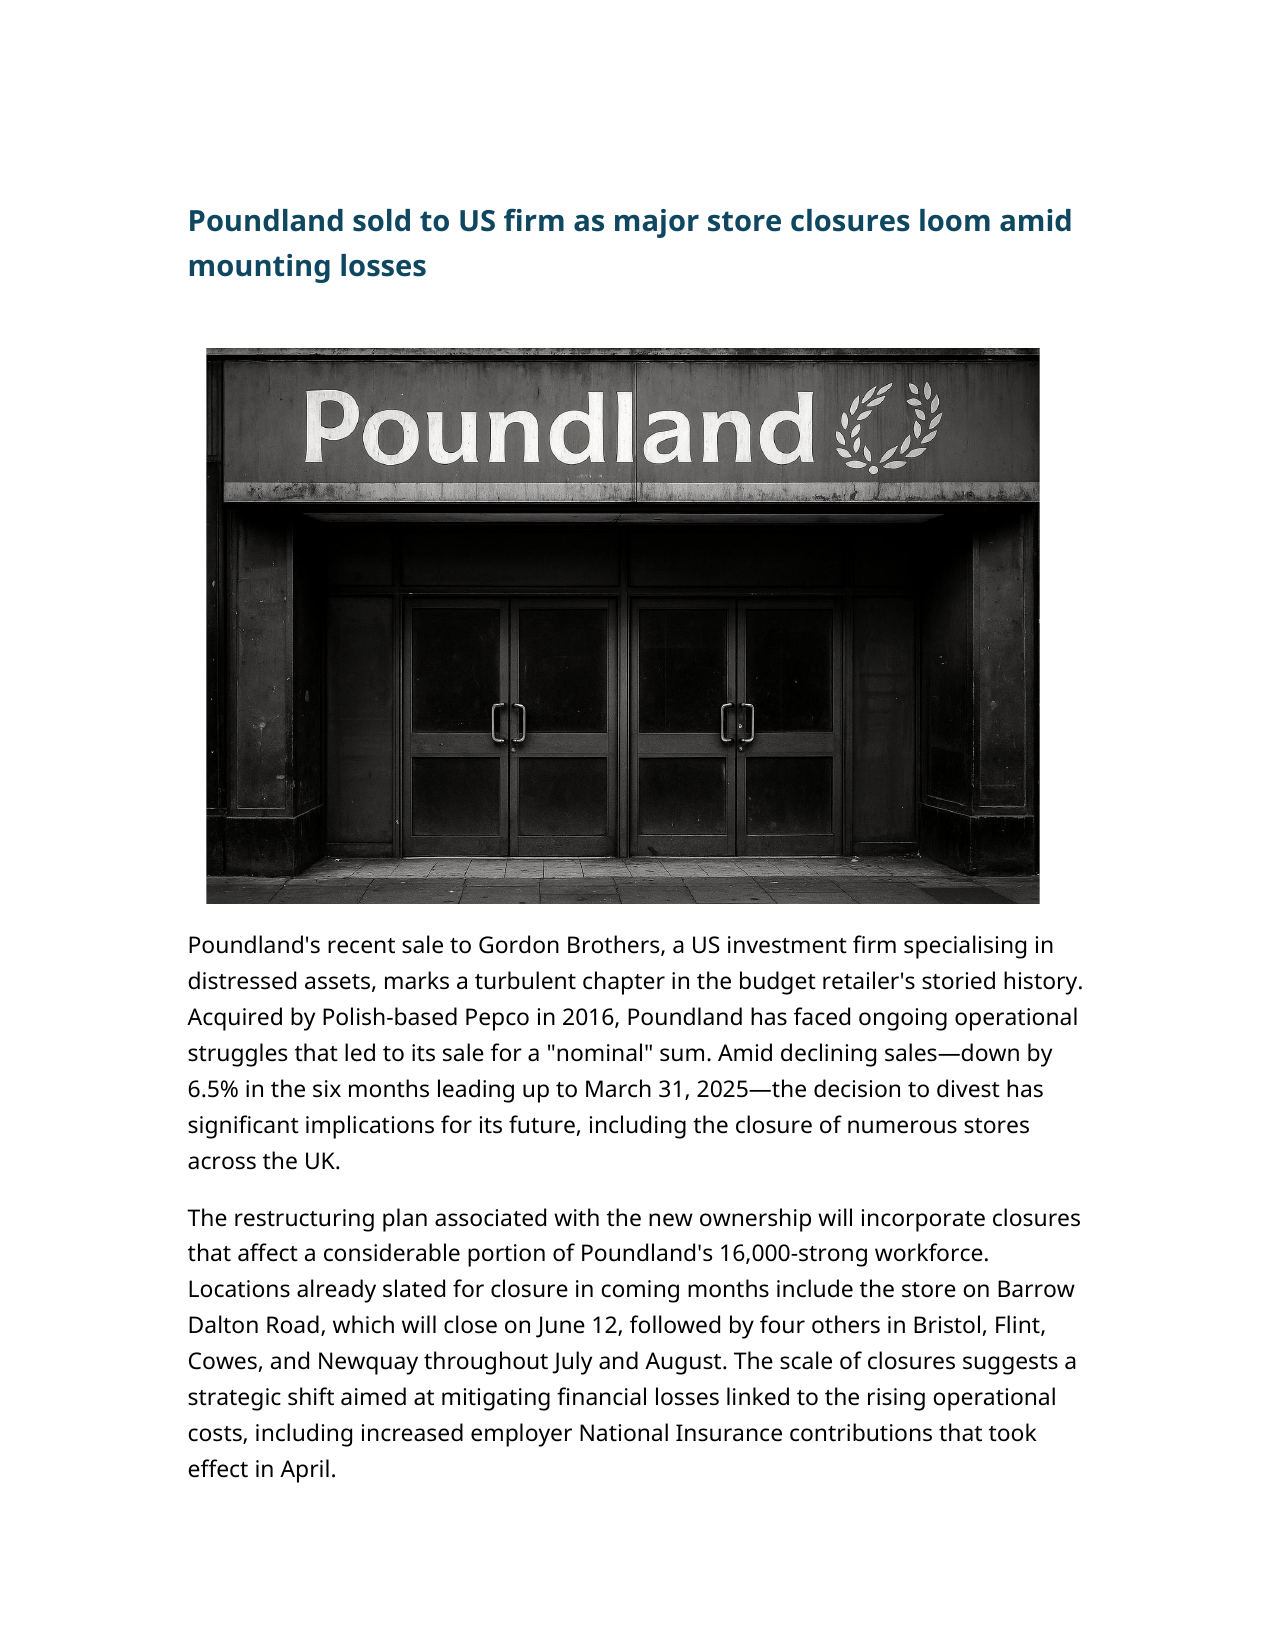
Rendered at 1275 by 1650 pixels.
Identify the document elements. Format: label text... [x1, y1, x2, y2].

subtitle Poundland sold to US firm as major store closures loom amid mounting losses [187, 200, 1087, 285]
picture [206, 348, 1040, 904]
text The restructuring plan associated with the new ownership will incorporate closures that affect a considerable portion of Poundland's 16,000-strong workforce. Locations already slated for closure in coming months include the store on Barrow Dalton Road, which will close on June 12, followed by four others in Bristol, Flint, Cowes, and Newquay throughout July and August. The scale of closures suggests a strategic shift aimed at mitigating financial losses linked to the rising operational costs, including increased employer National Insurance contributions that took effect in April. [187, 1201, 1087, 1484]
text Poundland's recent sale to Gordon Brothers, a US investment firm specialising in distressed assets, marks a turbulent chapter in the budget retailer's storied history. Acquired by Polish-based Pepco in 2016, Poundland has faced ongoing operational struggles that led to its sale for a "nominal" sum. Amid declining sales—down by 6.5% in the six months leading up to March 31, 2025—the decision to divest has significant implications for its future, including the closure of numerous stores across the UK. [187, 929, 1087, 1176]
